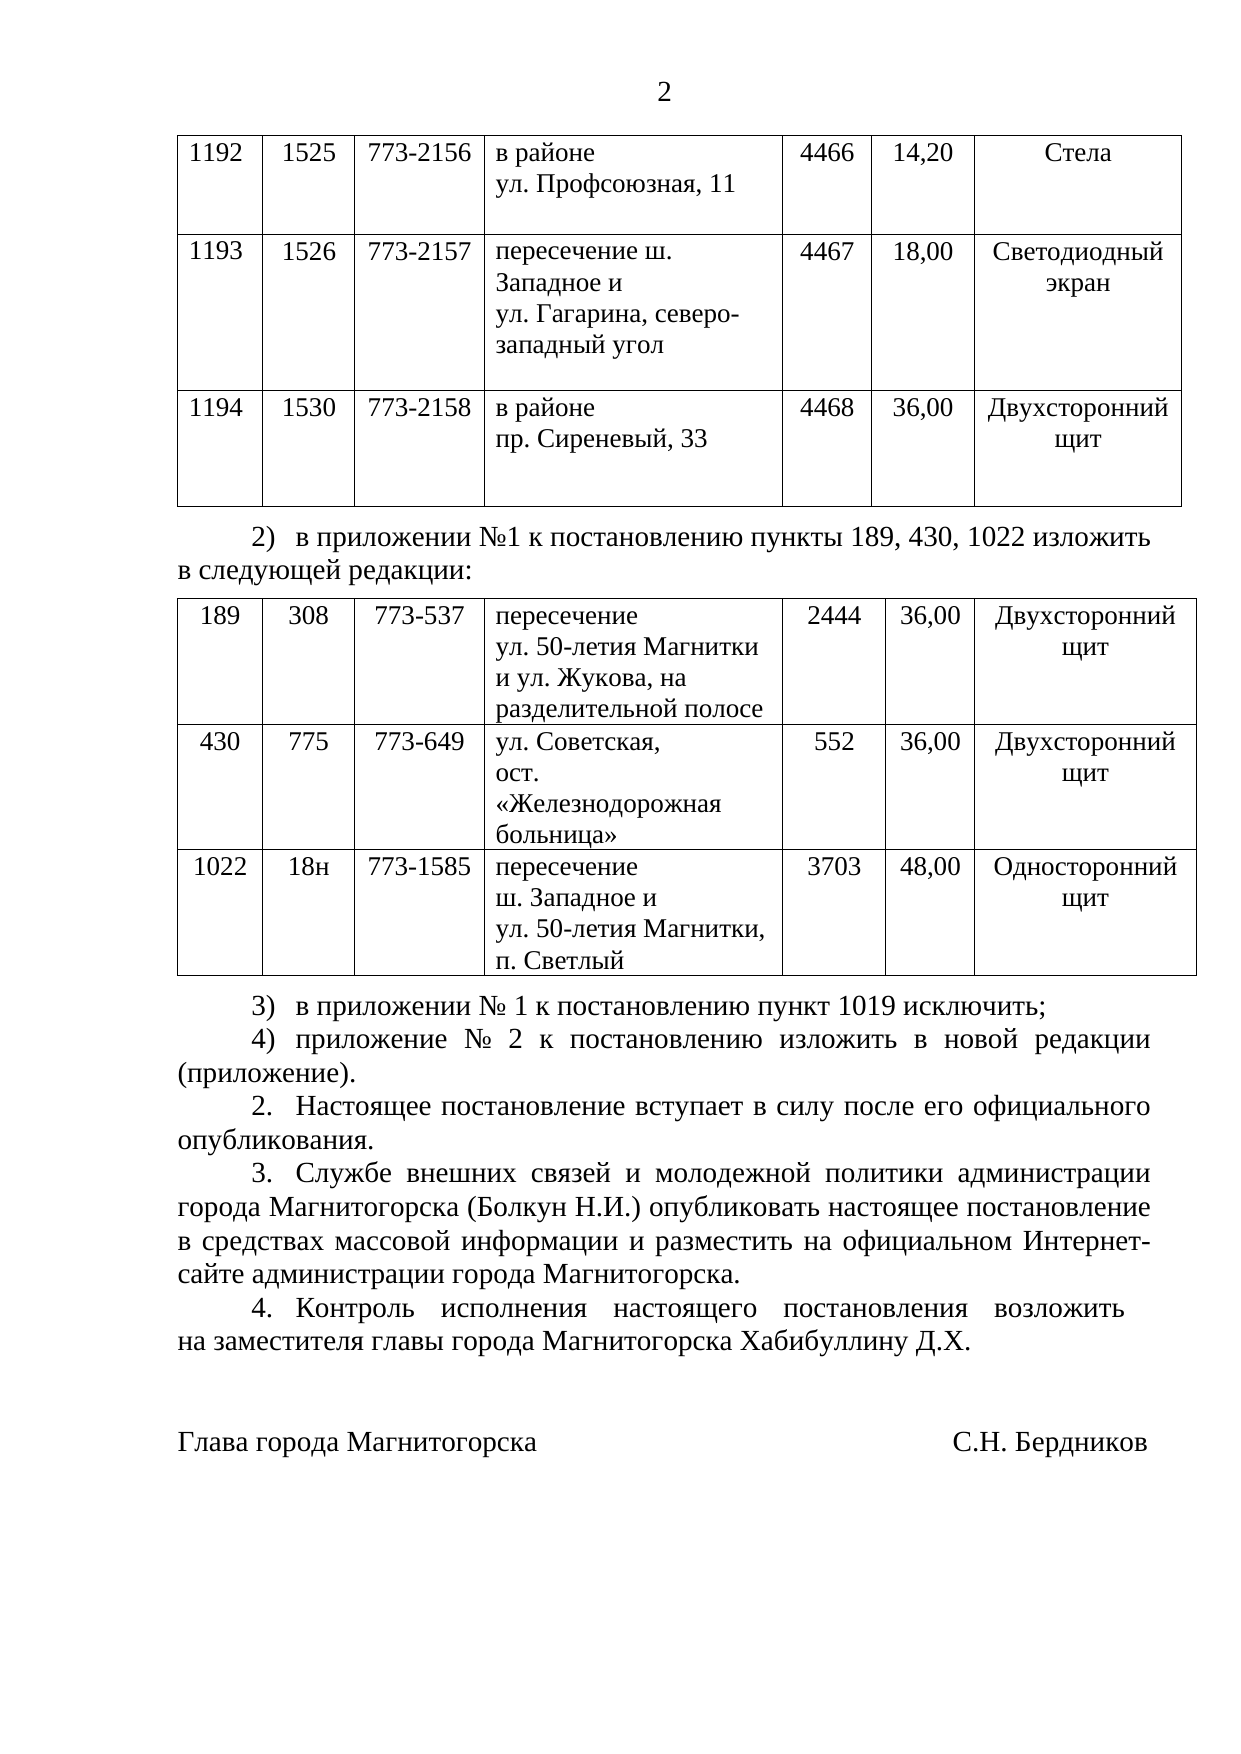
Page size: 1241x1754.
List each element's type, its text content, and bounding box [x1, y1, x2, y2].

table_header 308 [263, 599, 354, 724]
table_cell Односторонний щит [975, 850, 1196, 975]
table_header 189 [178, 599, 262, 724]
table_cell 773-1585 [355, 850, 484, 975]
table_header 2444 [783, 599, 885, 724]
table_header 36,00 [886, 599, 974, 724]
table_cell Двухсторонний щит [975, 391, 1181, 506]
table_cell 773-2156 [355, 136, 484, 233]
list Настоящее постановление вступает в силу после его официального опубликования. [177, 1088, 1152, 1156]
table_cell 1530 [263, 391, 354, 506]
table_cell 1193 [178, 235, 262, 390]
table_cell 36,00 [872, 391, 974, 506]
table_cell 1526 [263, 235, 354, 390]
table_header Двухсторонний щит [975, 599, 1196, 724]
table_cell 430 [178, 725, 262, 849]
table_cell пересечение ш. Западное и ул. Гагарина, северо-западный угол [485, 235, 782, 390]
table_cell Стела [975, 136, 1181, 233]
table_cell ул. Советская, ост. «Железнодорожная больница» [485, 725, 782, 849]
table_cell 773-649 [355, 725, 484, 849]
text Глава города Магнитогорска С.Н. Бердников [177, 1424, 1152, 1457]
table_cell 1192 [178, 136, 262, 233]
table_cell Светодиодный экран [975, 235, 1181, 390]
table_cell 1194 [178, 391, 262, 506]
table_cell 1525 [263, 136, 354, 233]
list в приложении № 1 к постановлению пункт 1019 исключить; [177, 988, 1152, 1021]
table_cell Двухсторонний щит [975, 725, 1196, 849]
table_cell 775 [263, 725, 354, 849]
table_cell 14,20 [872, 136, 974, 233]
table_cell 36,00 [886, 725, 974, 849]
table_cell 4466 [783, 136, 871, 233]
table_cell в районе пр. Сиреневый, 33 [485, 391, 782, 506]
table_cell пересечение ш. Западное и ул. 50-летия Магнитки, п. Светлый [485, 850, 782, 975]
list Службе внешних связей и молодежной политики администрации города Магнитогорска (Болкун Н.И.) опубликовать настоящее постановление в средствах массовой информации и разместить на официальном Интернет-сайте администрации города Магнитогорска. [177, 1156, 1152, 1290]
list в приложении №1 к постановлению пункты 189, 430, 1022 изложить в следующей редакции: [177, 519, 1152, 586]
list Контроль исполнения настоящего постановления возложить на заместителя главы города Магнитогорска Хабибуллину Д.Х. [177, 1290, 1152, 1357]
table_cell 4467 [783, 235, 871, 390]
table_cell 4468 [783, 391, 871, 506]
table_cell 48,00 [886, 850, 974, 975]
table_cell 773-2157 [355, 235, 484, 390]
table_cell 18н [263, 850, 354, 975]
table_cell 552 [783, 725, 885, 849]
table_header пересечение ул. 50-летия Магнитки и ул. Жукова, на разделительной полосе [485, 599, 782, 724]
table_cell в районе ул. Профсоюзная, 11 [485, 136, 782, 233]
list приложение № 2 к постановлению изложить в новой редакции (приложение). [177, 1021, 1152, 1088]
table_cell 18,00 [872, 235, 974, 390]
table_cell 3703 [783, 850, 885, 975]
table_cell 1022 [178, 850, 262, 975]
table_header 773-537 [355, 599, 484, 724]
table_cell 773-2158 [355, 391, 484, 506]
